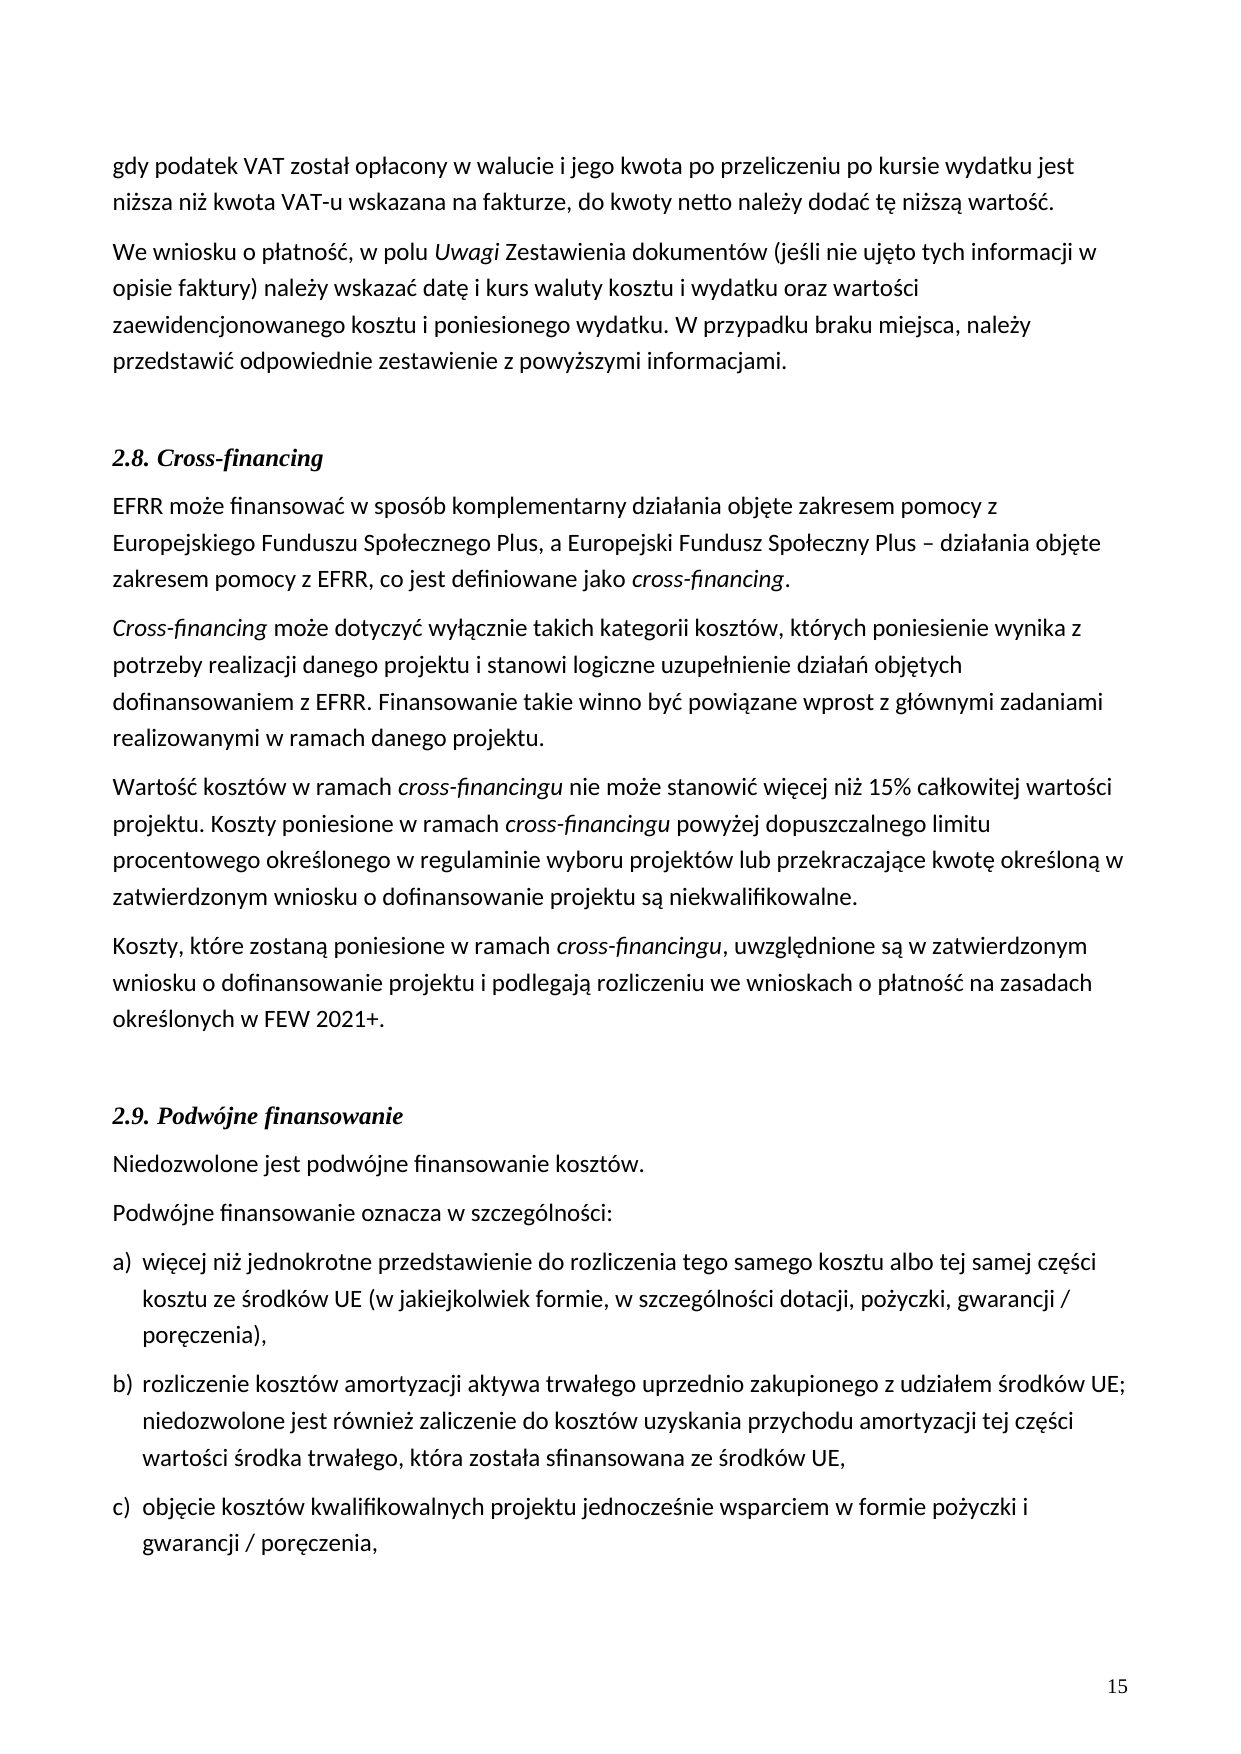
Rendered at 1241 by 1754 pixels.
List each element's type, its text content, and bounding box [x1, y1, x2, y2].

text Niedozwolone jest podwójne finansowanie kosztów. [112, 1148, 1128, 1179]
text We wniosku o płatność, w polu Uwagi Zestawienia dokumentów (jeśli nie ujęto tych informacji w opisie faktury) należy wskazać datę i kurs waluty kosztu i wydatku oraz wartości zaewidencjonowanego kosztu i poniesionego wydatku. W przypadku braku miejsca, należy przedstawić odpowiednie zestawienie z powyższymi informacjami. [112, 236, 1128, 376]
text Podwójne finansowanie oznacza w szczególności: [112, 1197, 1128, 1228]
text EFRR może finansować w sposób komplementarny działania objęte zakresem pomocy z Europejskiego Funduszu Społecznego Plus, a Europejski Fundusz Społeczny Plus – działania objęte zakresem pomocy z EFRR, co jest definiowane jako cross-financing. [112, 490, 1128, 594]
list objęcie kosztów kwalifikowalnych projektu jednocześnie wsparciem w formie pożyczki i gwarancji / poręczenia, [112, 1491, 1128, 1558]
subtitle Podwójne finansowanie [112, 1101, 1128, 1130]
text Cross-financing może dotyczyć wyłącznie takich kategorii kosztów, których poniesienie wynika z potrzeby realizacji danego projektu i stanowi logiczne uzupełnienie działań objętych dofinansowaniem z EFRR. Finansowanie takie winno być powiązane wprost z głównymi zadaniami realizowanymi w ramach danego projektu. [112, 613, 1128, 753]
text Koszty, które zostaną poniesione w ramach cross-financingu, uwzględnione są w zatwierdzonym wniosku o dofinansowanie projektu i podlegają rozliczeniu we wnioskach o płatność na zasadach określonych w FEW 2021+. [112, 930, 1128, 1034]
list rozliczenie kosztów amortyzacji aktywa trwałego uprzednio zakupionego z udziałem środków UE; niedozwolone jest również zaliczenie do kosztów uzyskania przychodu amortyzacji tej części wartości środka trwałego, która została sfinansowana ze środków UE, [112, 1369, 1128, 1472]
subtitle Cross-financing [112, 443, 1128, 472]
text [112, 150, 1128, 217]
text Wartość kosztów w ramach cross-financingu nie może stanowić więcej niż 15% całkowitej wartości projektu. Koszty poniesione w ramach cross-financingu powyżej dopuszczalnego limitu procentowego określonego w regulaminie wyboru projektów lub przekraczające kwotę określoną w zatwierdzonym wniosku o dofinansowanie projektu są niekwalifikowalne. [112, 771, 1128, 912]
list więcej niż jednokrotne przedstawienie do rozliczenia tego samego kosztu albo tej samej części kosztu ze środków UE (w jakiejkolwiek formie, w szczególności dotacji, pożyczki, gwarancji / poręczenia), [112, 1246, 1128, 1350]
